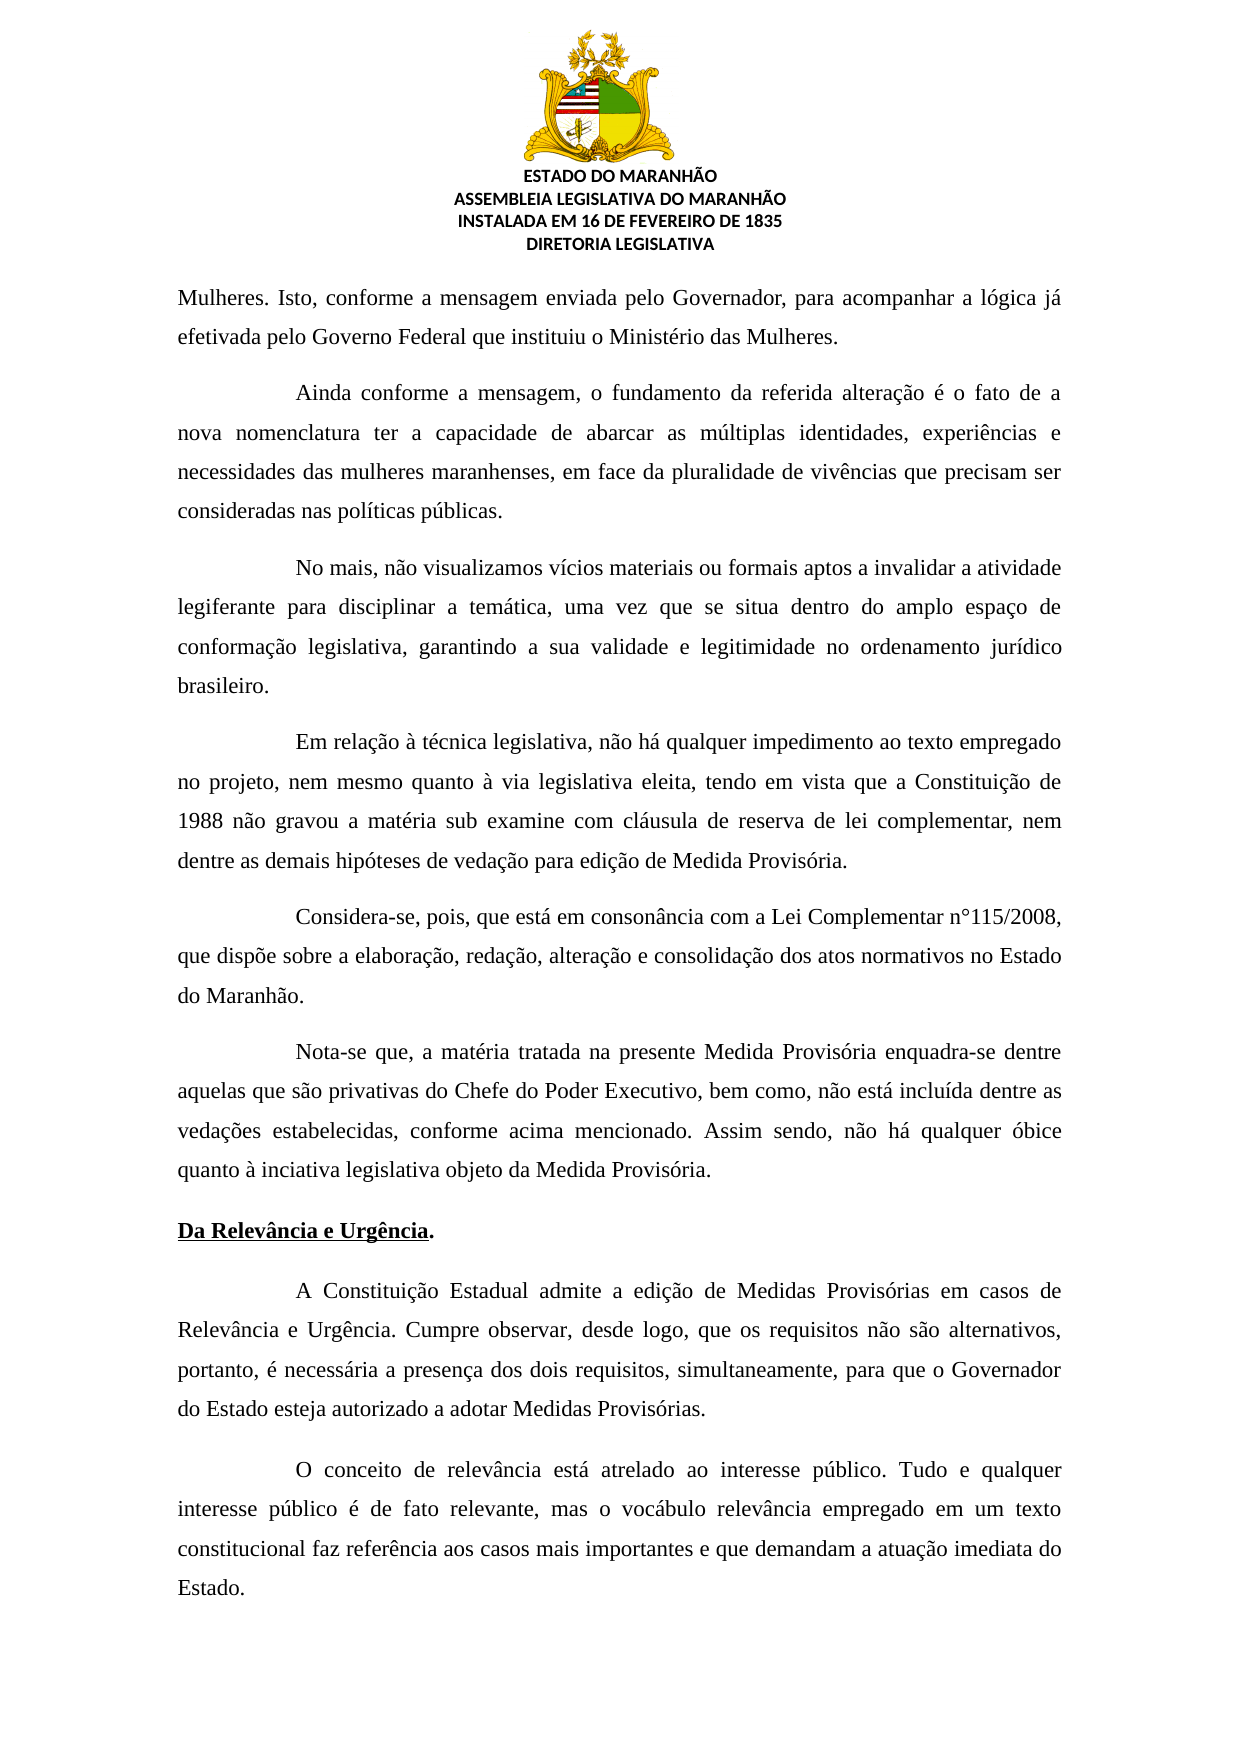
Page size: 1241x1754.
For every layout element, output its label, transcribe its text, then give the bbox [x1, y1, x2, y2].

picture [523, 29, 679, 164]
text Ainda conforme a mensagem, o fundamento da referida alteração é o fato de a nova nomenclatura ter a capacidade de abarcar as múltiplas identidades, experiências e necessidades das mulheres maranhenses, em face da pluralidade de vivências que precisam ser consideradas nas políticas públicas. [177, 379, 1063, 524]
text O conceito de relevância está atrelado ao interesse público. Tudo e qualquer interesse público é de fato relevante, mas o vocábulo relevância empregado em um texto constitucional faz referência aos casos mais importantes e que demandam a atuação imediata do Estado. [177, 1456, 1063, 1601]
text Nota-se que, a matéria tratada na presente Medida Provisória enquadra-se dentre aquelas que são privativas do Chefe do Poder Executivo, bem como, não está incluída dentre as vedações estabelecidas, conforme acima mencionado. Assim sendo, não há qualquer óbice quanto à inciativa legislativa objeto da Medida Provisória. [177, 1038, 1063, 1183]
text A Constituição Estadual admite a edição de Medidas Provisórias em casos de Relevância e Urgência. Cumpre observar, desde logo, que os requisitos não são alternativos, portanto, é necessária a presença dos dois requisitos, simultaneamente, para que o Governador do Estado esteja autorizado a adotar Medidas Provisórias. [177, 1277, 1063, 1422]
text No mais, não visualizamos vícios materiais ou formais aptos a invalidar a atividade legiferante para disciplinar a temática, uma vez que se situa dentro do amplo espaço de conformação legislativa, garantindo a sua validade e legitimidade no ordenamento jurídico brasileiro. [177, 554, 1063, 698]
text Da Relevância e Urgência. [177, 1217, 1063, 1243]
text Considera-se, pois, que está em consonância com a Lei Complementar n°115/2008, que dispõe sobre a elaboração, redação, alteração e consolidação dos atos normativos no Estado do Maranhão. [177, 903, 1063, 1008]
text Em relação à técnica legislativa, não há qualquer impedimento ao texto empregado no projeto, nem mesmo quanto à via legislativa eleita, tendo em vista que a Constituição de 1988 não gravou a matéria sub examine com cláusula de reserva de lei complementar, nem dentre as demais hipóteses de vedação para edição de Medida Provisória. [177, 728, 1063, 873]
